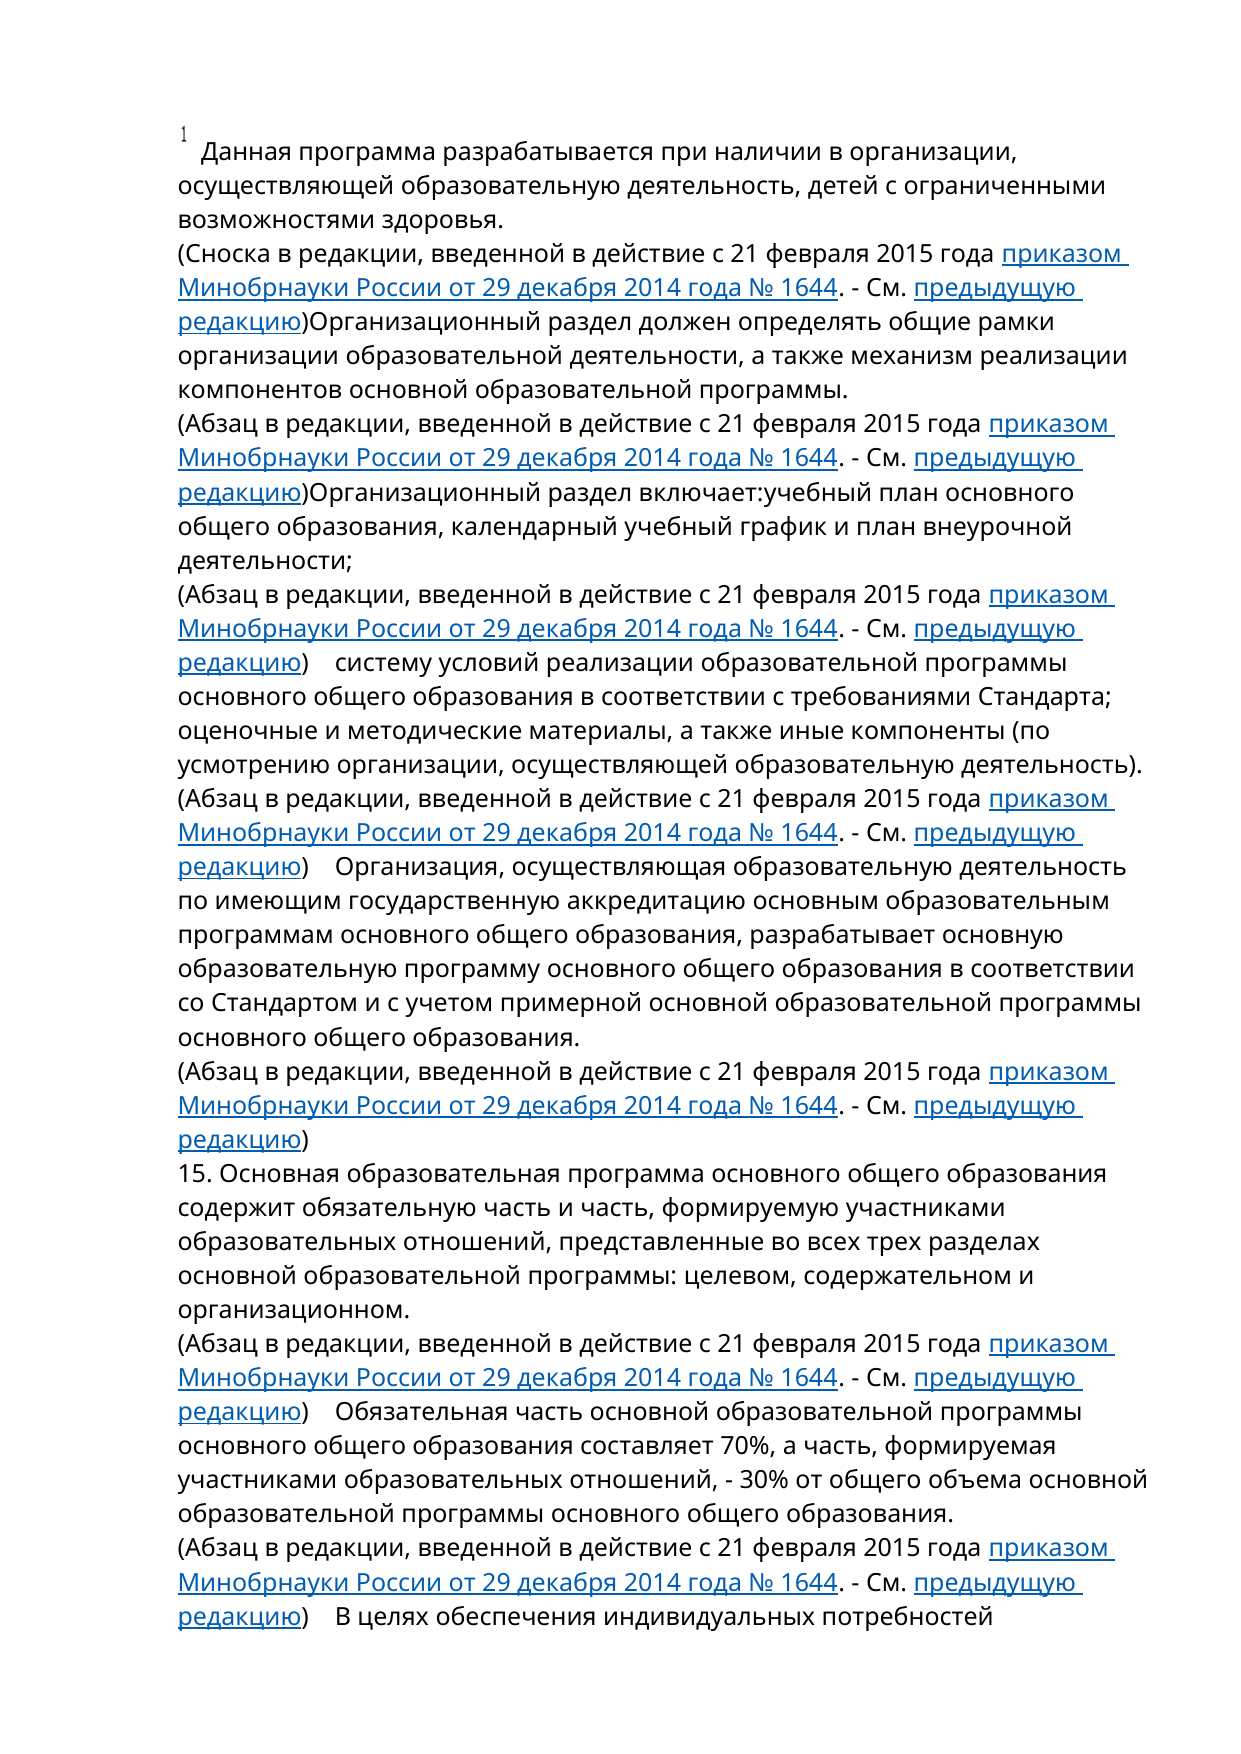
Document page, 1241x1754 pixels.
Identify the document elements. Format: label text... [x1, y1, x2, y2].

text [177, 1155, 1152, 1632]
text Данная программа разрабатывается при наличии в организации, осуществляющей образовательную деятельность, детей с ограниченными возможностями здоровья. (Сноска в редакции, введенной в действие с 21 февраля 2015 года приказом Минобрнауки России от 29 декабря 2014 года № 1644. - См. предыдущую редакцию)Организационный раздел должен определять общие рамки организации образовательной деятельности, а также механизм реализации компонентов основной образовательной программы. (Абзац в редакции, введенной в действие с 21 февраля 2015 года приказом Минобрнауки России от 29 декабря 2014 года № 1644. - См. предыдущую редакцию)Организационный раздел включает:учебный план основного общего образования, календарный учебный график и план внеурочной деятельности; (Абзац в редакции, введенной в действие с 21 февраля 2015 года приказом Минобрнауки России от 29 декабря 2014 года № 1644. - См. предыдущую редакцию) систему условий реализации образовательной программы основного общего образования в соответствии с требованиями Стандарта; оценочные и методические материалы, а также иные компоненты (по усмотрению организации, осуществляющей образовательную деятельность). (Абзац в редакции, введенной в действие с 21 февраля 2015 года приказом Минобрнауки России от 29 декабря 2014 года № 1644. - См. предыдущую редакцию) Организация, осуществляющая образовательную деятельность по имеющим государственную аккредитацию основным образовательным программам основного общего образования, разрабатывает основную образовательную программу основного общего образования в соответствии со Стандартом и с учетом примерной основной образовательной программы основного общего образования. (Абзац в редакции, введенной в действие с 21 февраля 2015 года приказом Минобрнауки России от 29 декабря 2014 года № 1644. - См. предыдущую редакцию) [177, 118, 1152, 1155]
picture [177, 118, 195, 161]
